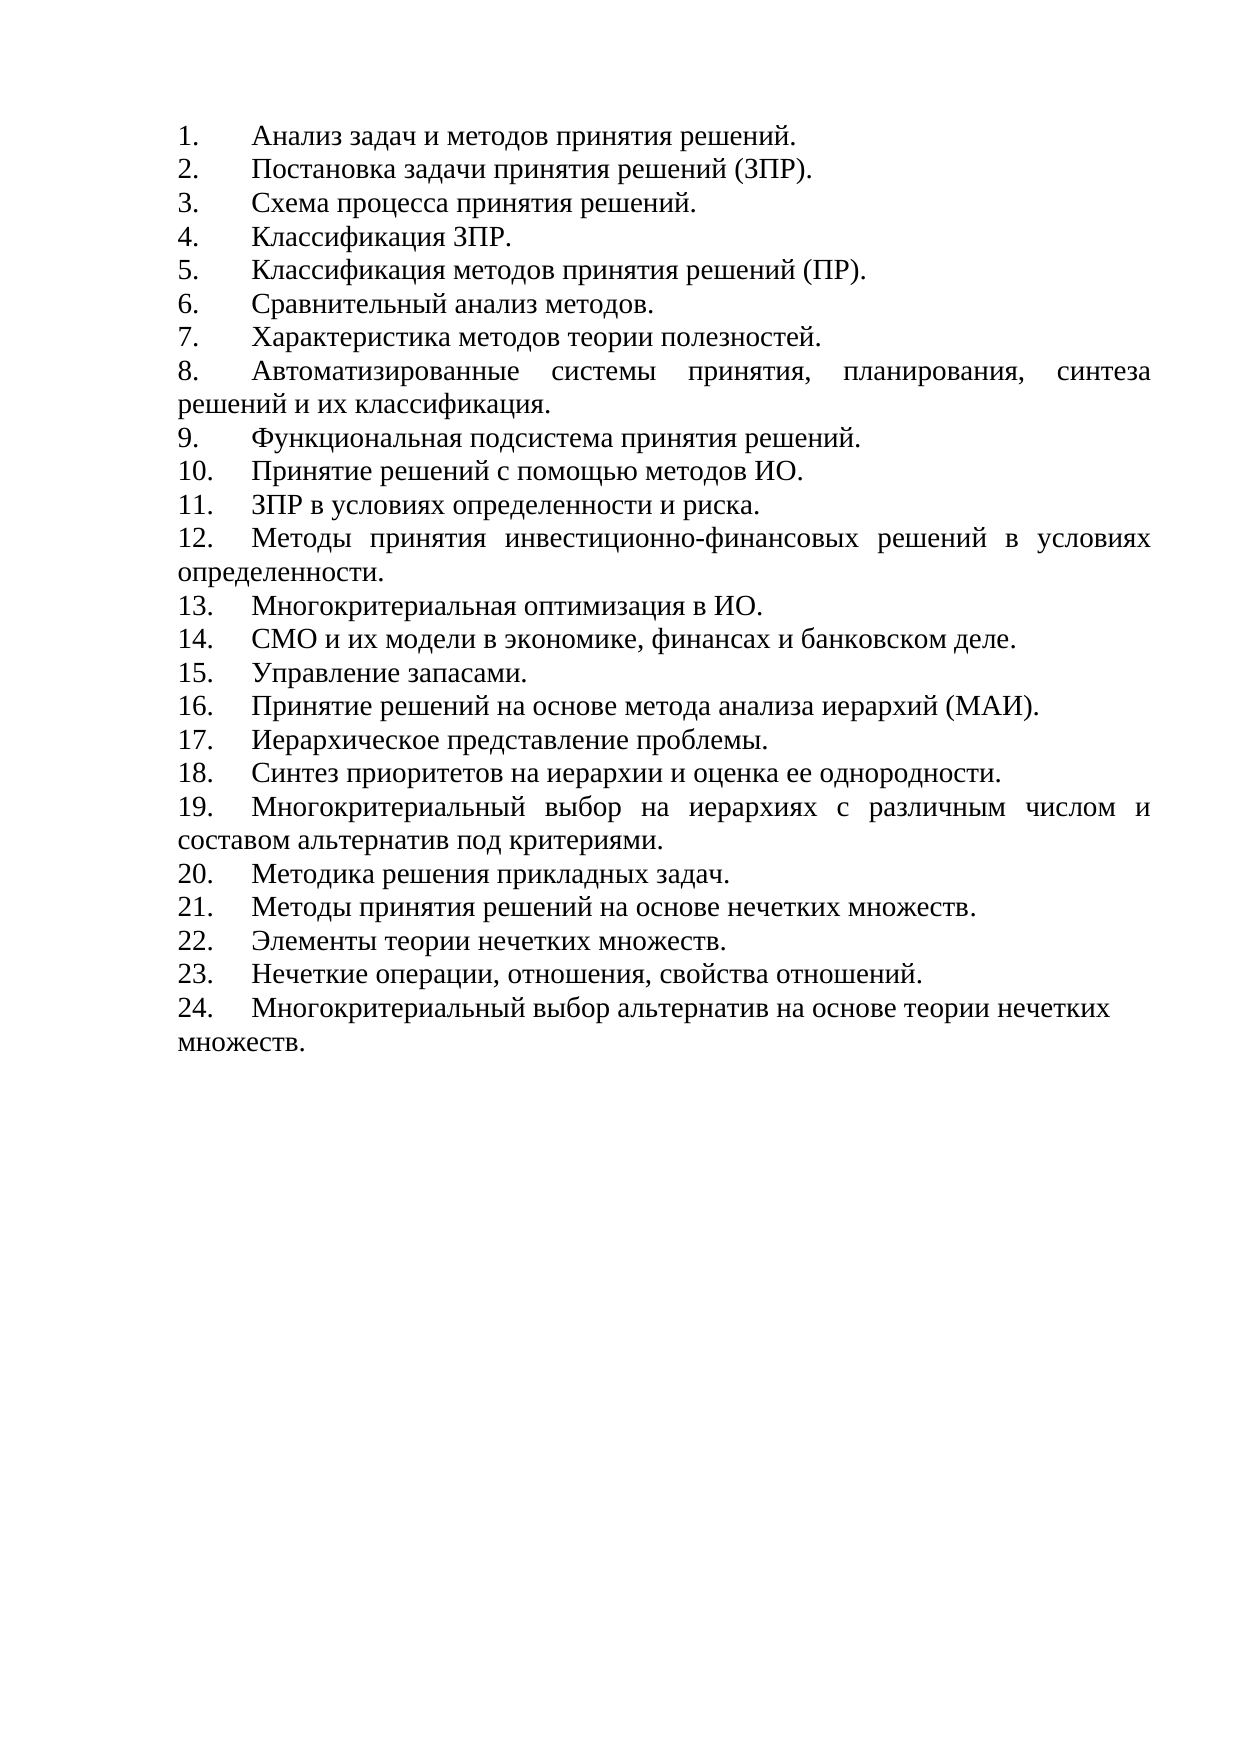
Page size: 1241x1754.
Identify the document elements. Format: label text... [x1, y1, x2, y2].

list Иерархическое представление проблемы. [177, 722, 1152, 755]
list Многокритериальный выбор альтернатив на основе теории нечетких множеств. [177, 990, 1152, 1057]
list Методы принятия решений на основе нечетких множеств. [177, 889, 1152, 923]
list Функциональная подсистема принятия решений. [177, 420, 1152, 453]
list Нечеткие операции, отношения, свойства отношений. [177, 957, 1152, 990]
list Принятие решений на основе метода анализа иерархий (МАИ). [177, 688, 1152, 722]
list Многокритериальный выбор на иерархиях с различным числом и составом альтернатив под критериями. [177, 789, 1152, 856]
list Классификация ЗПР. [177, 219, 1152, 252]
list Анализ задач и методов принятия решений. [177, 118, 1152, 152]
list Автоматизированные системы принятия, планирования, синтеза решений и их классификация. [177, 353, 1152, 420]
list Многокритериальная оптимизация в ИО. [177, 588, 1152, 621]
list Принятие решений с помощью методов ИО. [177, 453, 1152, 487]
list Синтез приоритетов на иерархии и оценка ее однородности. [177, 755, 1152, 789]
list СМО и их модели в экономике, финансах и банковском деле. [177, 621, 1152, 655]
list Классификация методов принятия решений (ПР). [177, 252, 1152, 286]
list Методы принятия инвестиционно-финансовых решений в условиях определенности. [177, 521, 1152, 588]
list Методика решения прикладных задач. [177, 856, 1152, 889]
list Сравнительный анализ методов. [177, 286, 1152, 319]
list Характеристика методов теории полезностей. [177, 319, 1152, 353]
list Постановка задачи принятия решений (ЗПР). [177, 152, 1152, 185]
list Элементы теории нечетких множеств. [177, 923, 1152, 957]
list Управление запасами. [177, 655, 1152, 688]
list ЗПР в условиях определенности и риска. [177, 487, 1152, 521]
list Схема процесса принятия решений. [177, 185, 1152, 219]
